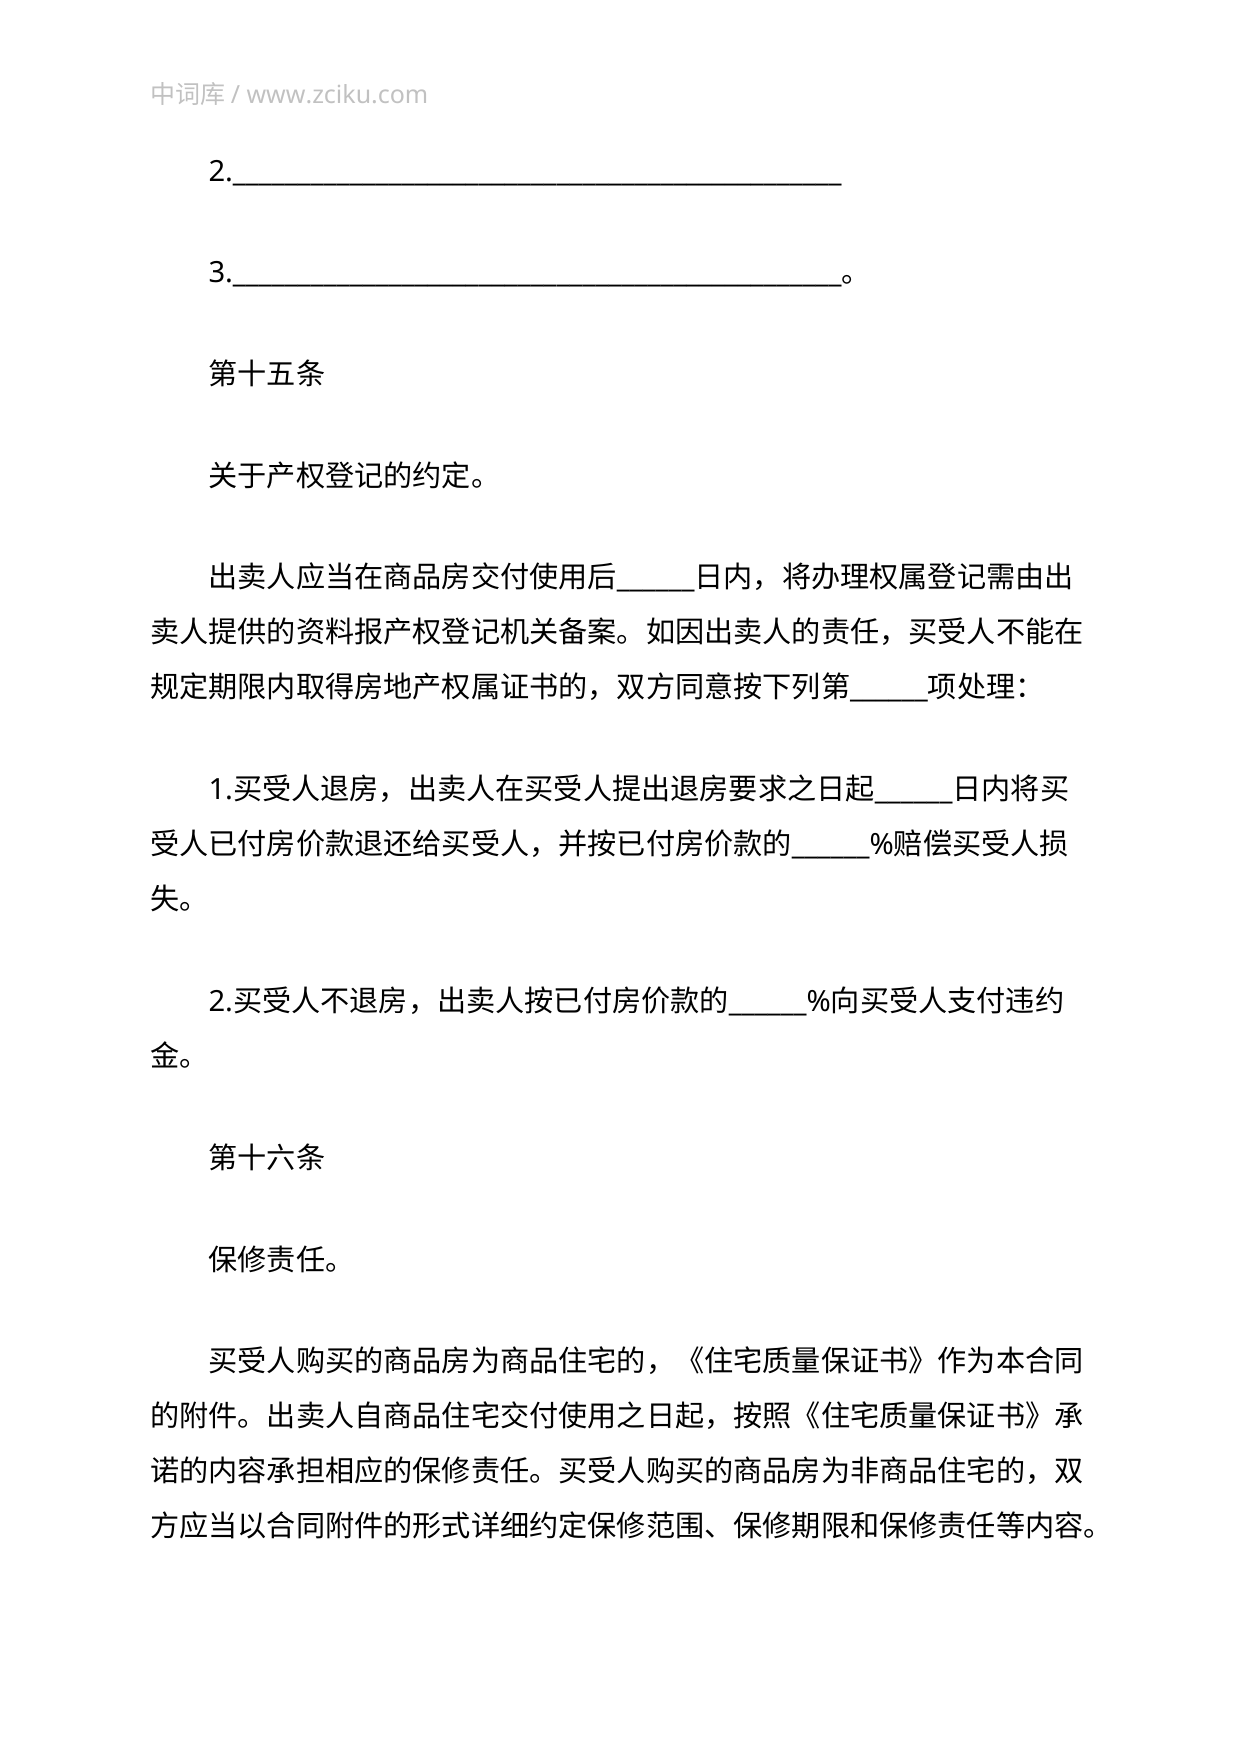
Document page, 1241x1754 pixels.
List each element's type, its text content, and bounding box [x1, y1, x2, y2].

text 3._______________________________________________。 [150, 248, 1090, 291]
text 买受人购买的商品房为商品住宅的，《住宅质量保证书》作为本合同的附件。出卖人自商品住宅交付使用之日起，按照《住宅质量保证书》承诺的内容承担相应的保修责任。买受人购买的商品房为非商品住宅的，双方应当以合同附件的形式详细约定保修范围、保修期限和保修责任等内容。 [150, 1338, 1090, 1545]
text 第十六条 [150, 1134, 1090, 1177]
text 第十五条 [150, 350, 1090, 393]
text 关于产权登记的约定。 [150, 452, 1090, 494]
text 2._______________________________________________ [150, 150, 1090, 190]
text 2.买受人不退房，出卖人按已付房价款的______%向买受人支付违约金。 [150, 978, 1090, 1075]
text 保修责任。 [150, 1236, 1090, 1278]
text 出卖人应当在商品房交付使用后______日内，将办理权属登记需由出卖人提供的资料报产权登记机关备案。如因出卖人的责任，买受人不能在规定期限内取得房地产权属证书的，双方同意按下列第______项处理： [150, 554, 1090, 706]
text 1.买受人退房，出卖人在买受人提出退房要求之日起______日内将买受人已付房价款退还给买受人，并按已付房价款的______%赔偿买受人损失。 [150, 766, 1090, 918]
